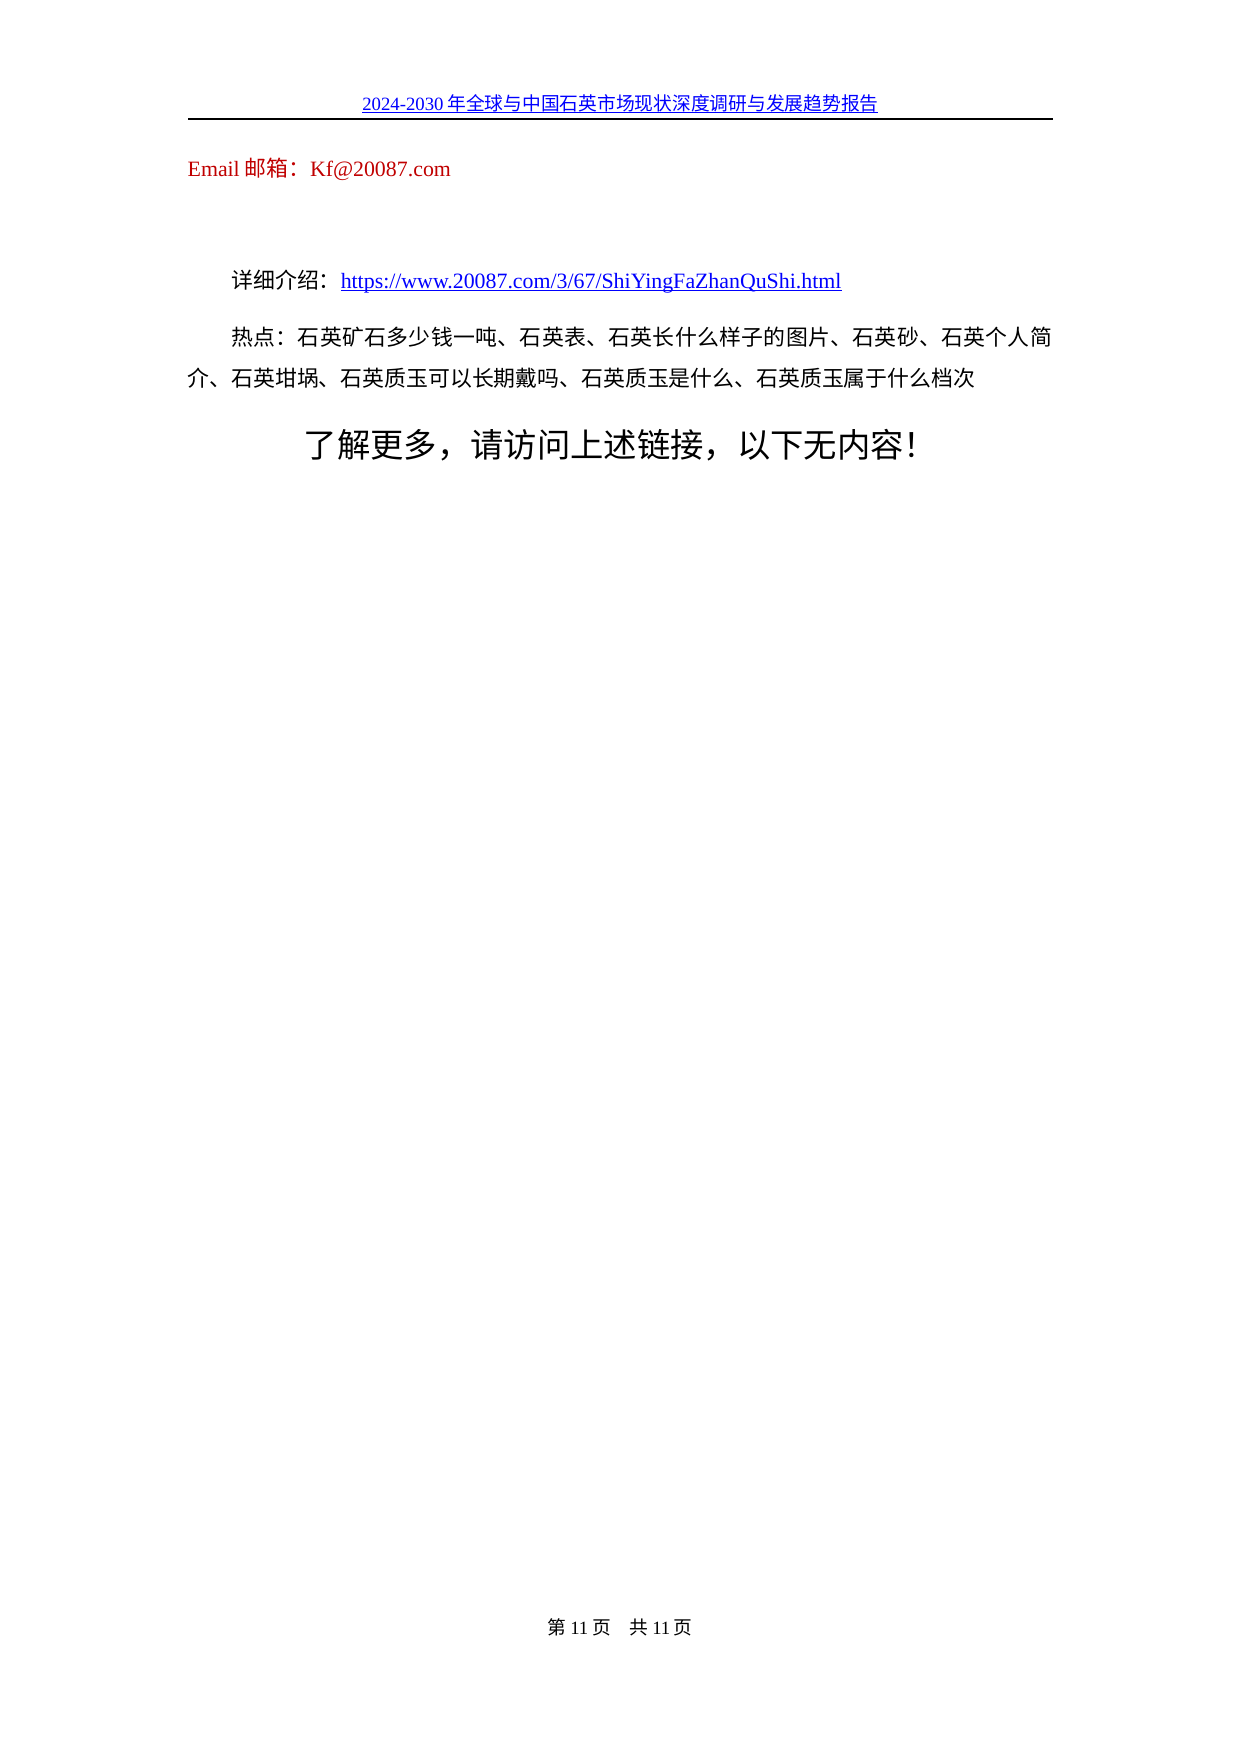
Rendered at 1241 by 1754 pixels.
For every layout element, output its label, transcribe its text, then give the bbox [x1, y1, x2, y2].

text 热点：石英矿石多少钱一吨、石英表、石英长什么样子的图片、石英砂、石英个人简介、石英坩埚、石英质玉可以长期戴吗、石英质玉是什么、石英质玉属于什么档次 [187, 320, 1053, 393]
title 了解更多，请访问上述链接，以下无内容！ [187, 411, 1053, 476]
text 详细介绍：https://www.20087.com/3/67/ShiYingFaZhanQuShi.html [187, 263, 1053, 296]
text Email邮箱：Kf@20087.com [187, 150, 1053, 183]
